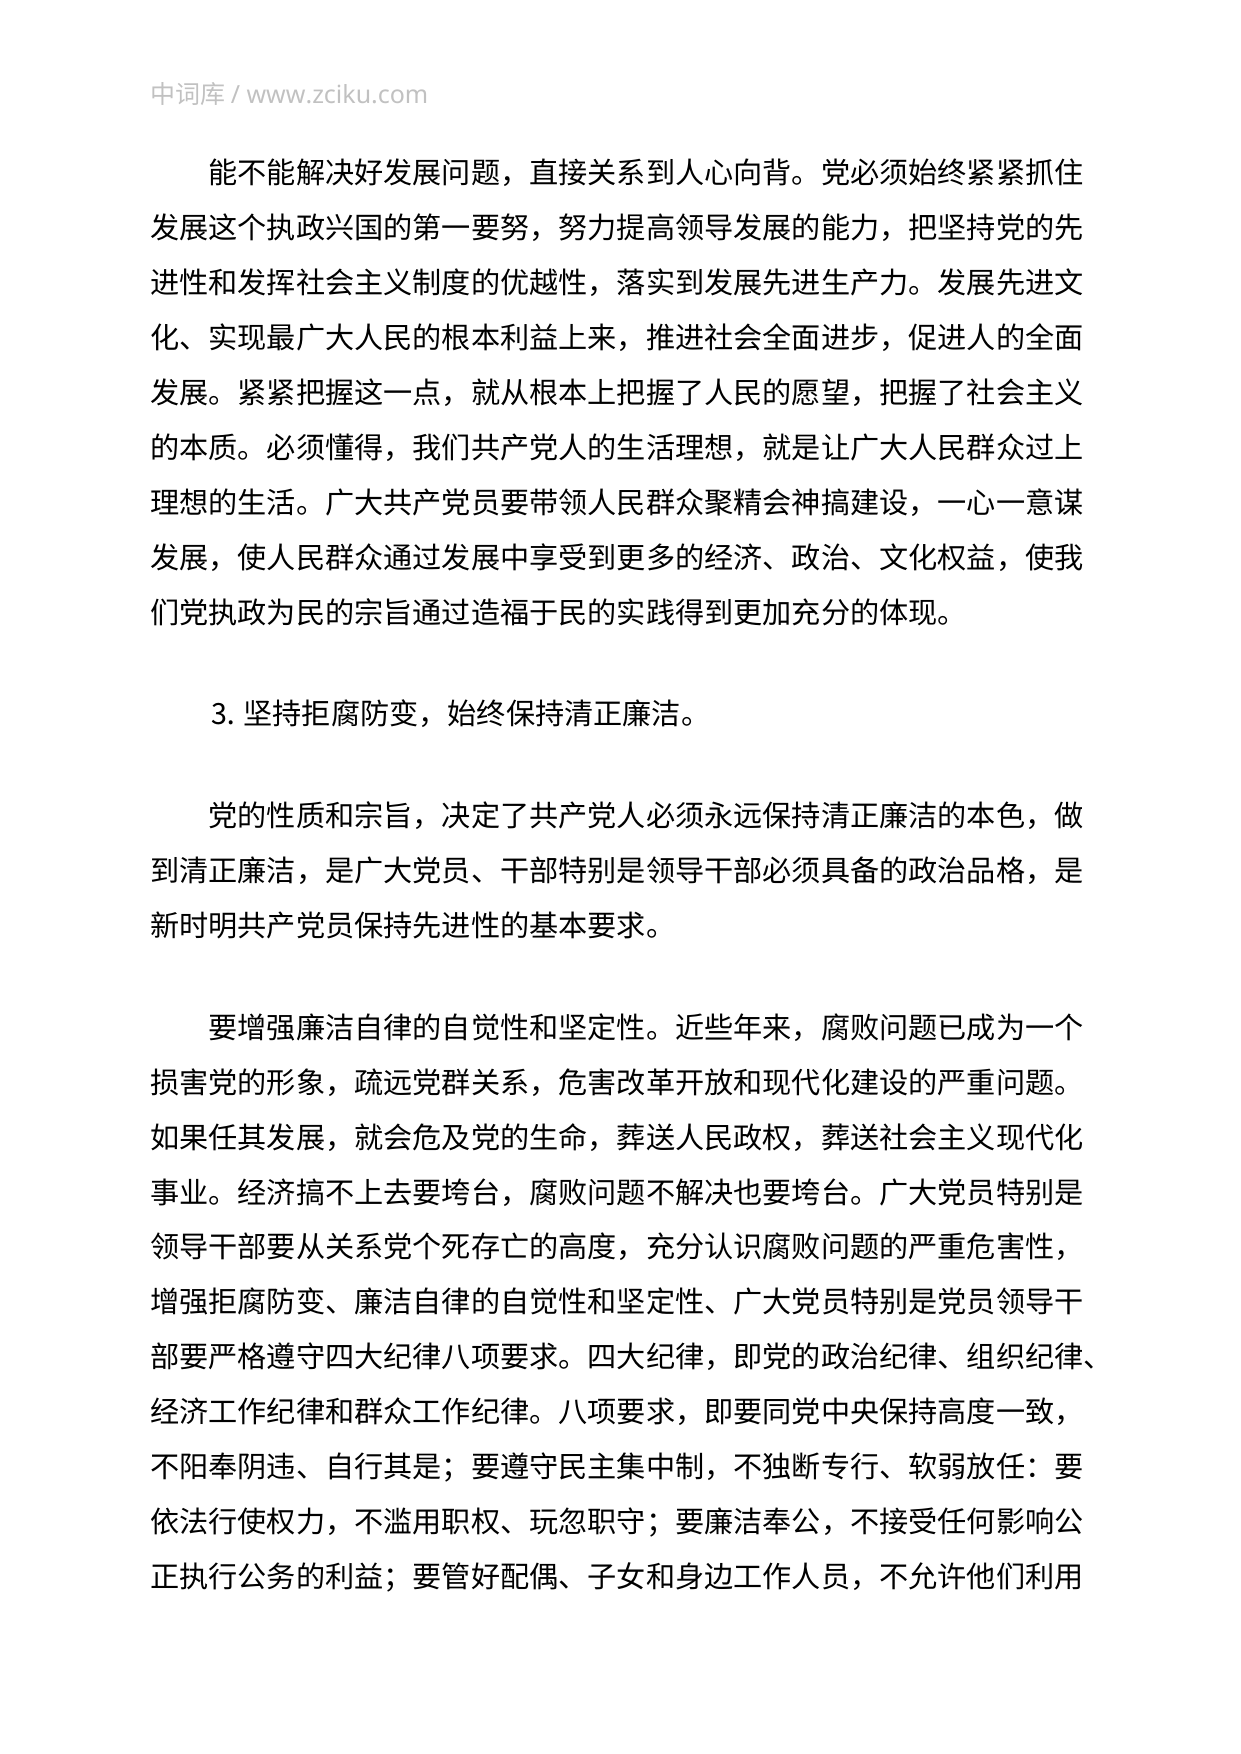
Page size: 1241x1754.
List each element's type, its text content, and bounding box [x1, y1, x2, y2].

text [150, 1004, 1090, 1596]
text 能不能解决好发展问题，直接关系到人心向背。党必须始终紧紧抓住发展这个执政兴国的第一要努，努力提高领导发展的能力，把坚持党的先进性和发挥社会主义制度的优越性，落实到发展先进生产力。发展先进文化、实现最广大人民的根本利益上来，推进社会全面进步，促进人的全面发展。紧紧把握这一点，就从根本上把握了人民的愿望，把握了社会主义的本质。必须懂得，我们共产党人的生活理想，就是让广大人民群众过上理想的生活。广大共产党员要带领人民群众聚精会神搞建设，一心一意谋发展，使人民群众通过发展中享受到更多的经济、政治、文化权益，使我们党执政为民的宗旨通过造福于民的实践得到更加充分的体现。 [150, 150, 1090, 631]
text 党的性质和宗旨，决定了共产党人必须永远保持清正廉洁的本色，做到清正廉洁，是广大党员、干部特别是领导干部必须具备的政治品格，是新时明共产党员保持先进性的基本要求。 [150, 793, 1090, 945]
text ⒊坚持拒腐防变，始终保持清正廉洁。 [150, 691, 1090, 733]
